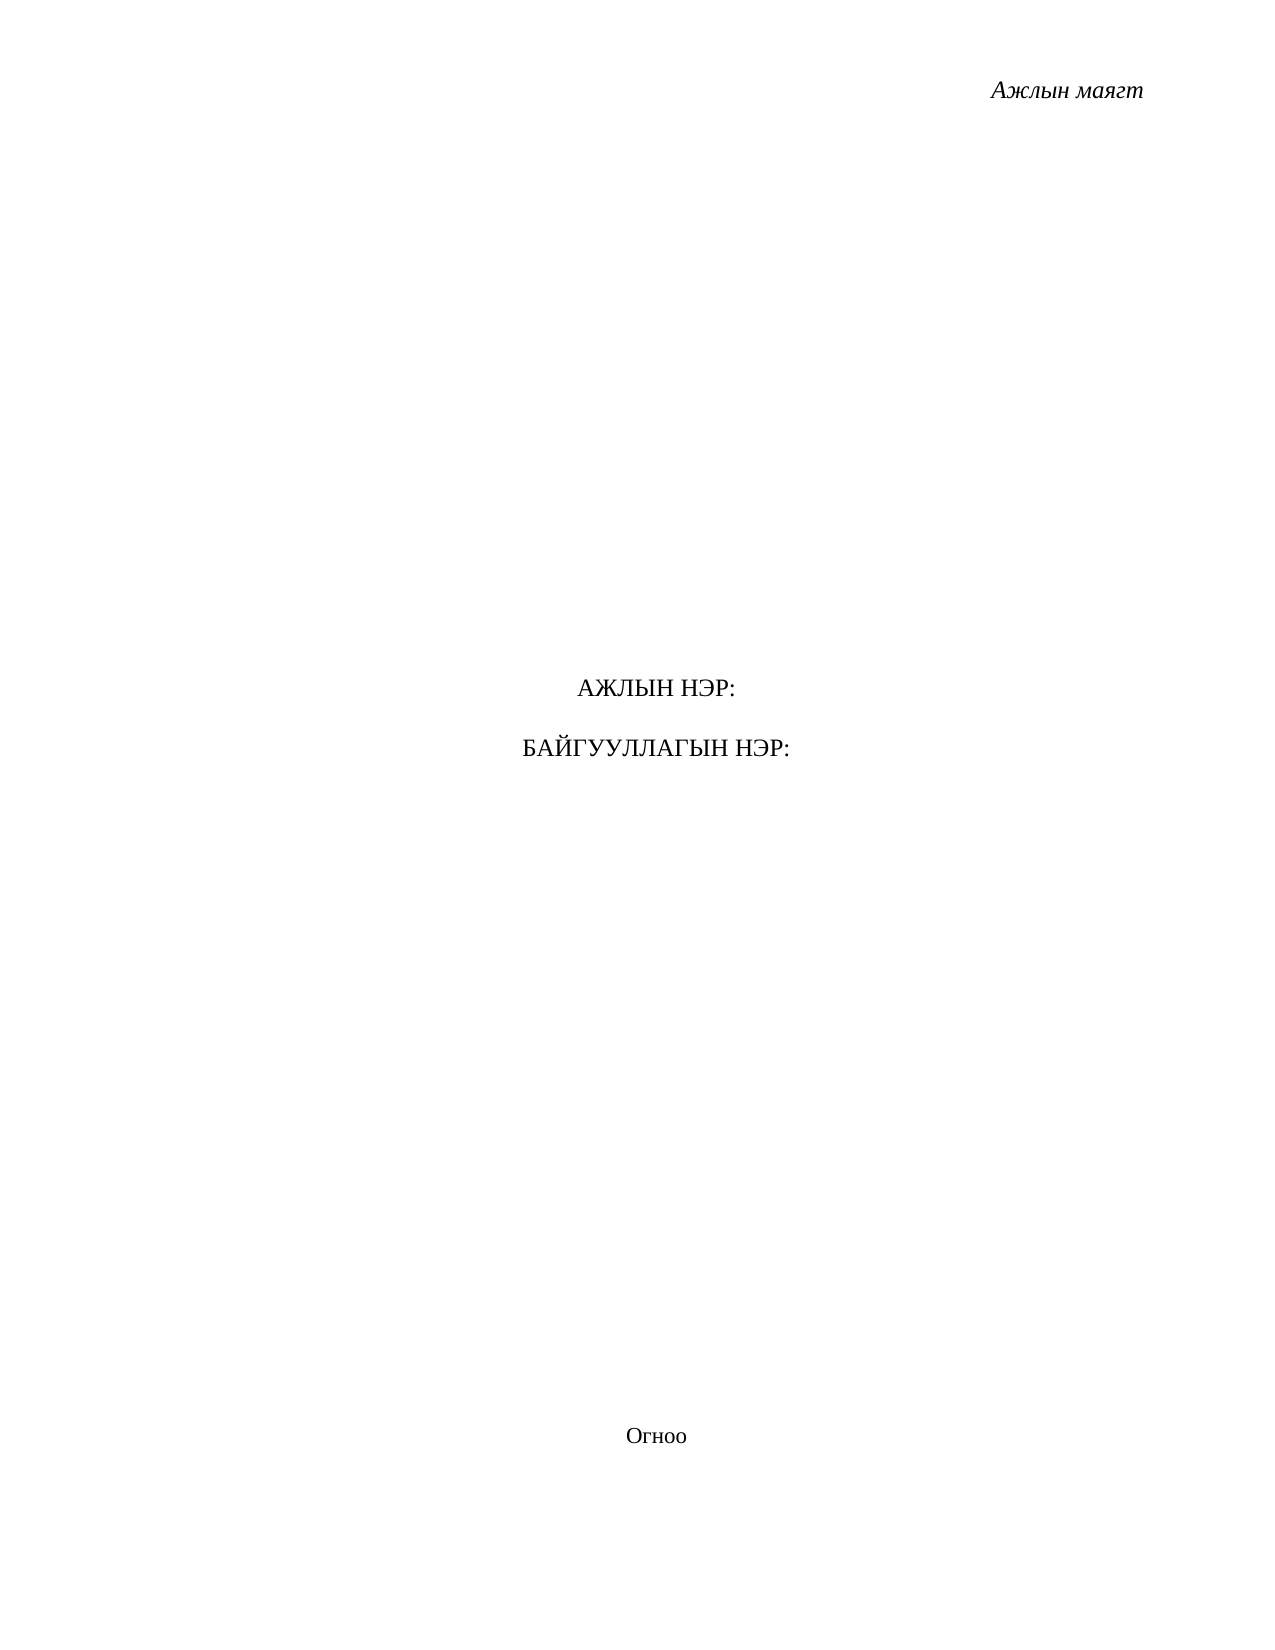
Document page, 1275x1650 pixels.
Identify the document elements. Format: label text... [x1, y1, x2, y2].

text АЖЛЫН НЭР: [169, 673, 1144, 702]
text Огноо [169, 1422, 1144, 1449]
text Ажлын маягт [169, 75, 1144, 104]
text БАЙГУУЛЛАГЫН НЭР: [169, 733, 1144, 761]
